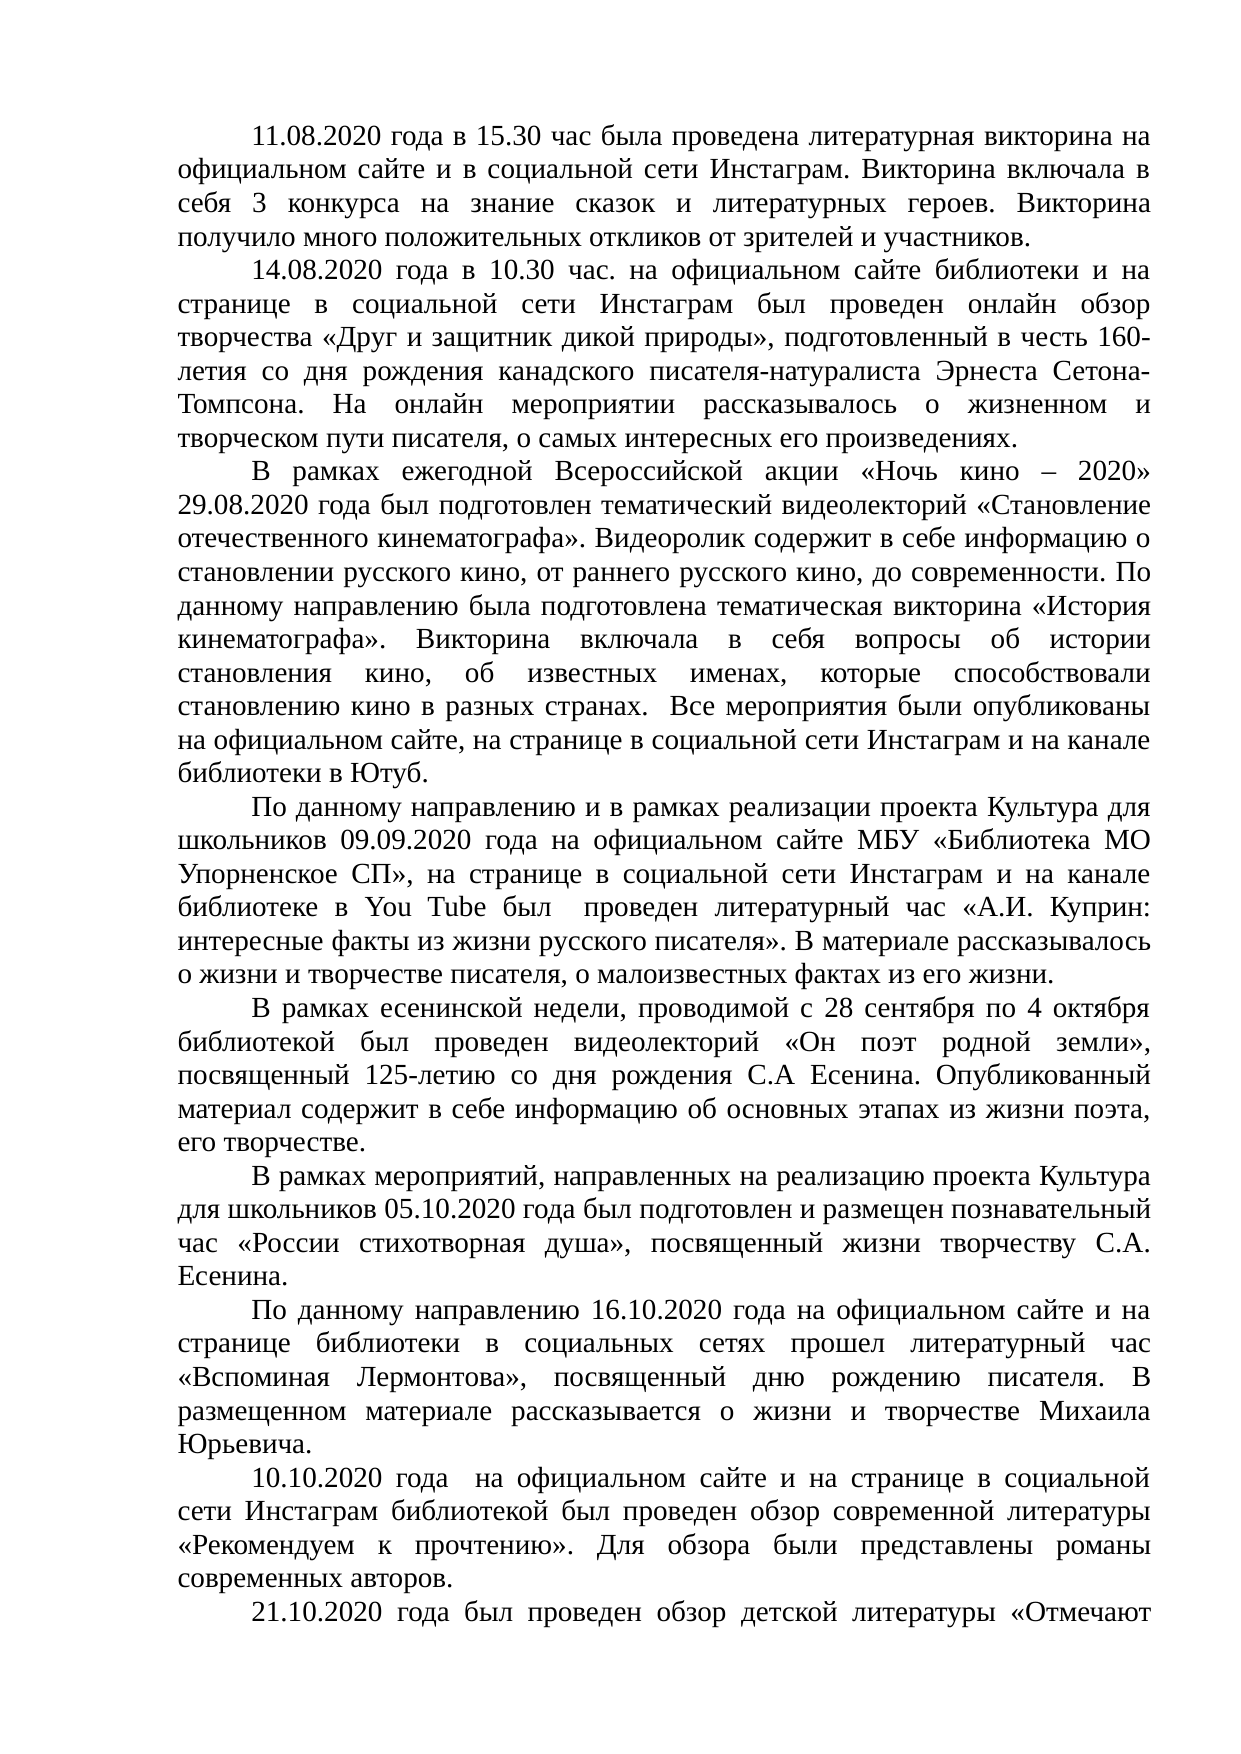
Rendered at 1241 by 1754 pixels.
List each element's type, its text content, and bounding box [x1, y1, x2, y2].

text 14.08.2020 года в 10.30 час. на официальном сайте библиотеки и на странице в социальной сети Инстаграм был проведен онлайн обзор творчества «Друг и защитник дикой природы», подготовленный в честь 160-летия со дня рождения канадского писателя-натуралиста Эрнеста Сетона-Томпсона. На онлайн мероприятии рассказывалось о жизненном и творческом пути писателя, о самых интересных его произведениях. [177, 252, 1152, 453]
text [177, 1594, 1152, 1627]
text 10.10.2020 года на официальном сайте и на странице в социальной сети Инстаграм библиотекой был проведен обзор современной литературы «Рекомендуем к прочтению». Для обзора были представлены романы современных авторов. [177, 1460, 1152, 1594]
text По данному направлению и в рамках реализации проекта Культура для школьников 09.09.2020 года на официальном сайте МБУ «Библиотека МО Упорненское СП», на странице в социальной сети Инстаграм и на канале библиотеке в You Tube был проведен литературный час «А.И. Куприн: интересные факты из жизни русского писателя». В материале рассказывалось о жизни и творчестве писателя, о малоизвестных фактах из его жизни. [177, 789, 1152, 990]
text По данному направлению 16.10.2020 года на официальном сайте и на странице библиотеки в социальных сетях прошел литературный час «Вспоминая Лермонтова», посвященный дню рождению писателя. В размещенном материале рассказывается о жизни и творчестве Михаила Юрьевича. [177, 1292, 1152, 1460]
text 11.08.2020 года в 15.30 час была проведена литературная викторина на официальном сайте и в социальной сети Инстаграм. Викторина включала в себя 3 конкурса на знание сказок и литературных героев. Викторина получило много положительных откликов от зрителей и участников. [177, 118, 1152, 252]
text В рамках ежегодной Всероссийской акции «Ночь кино – 2020» 29.08.2020 года был подготовлен тематический видеолекторий «Становление отечественного кинематографа». Видеоролик содержит в себе информацию о становлении русского кино, от раннего русского кино, до современности. По данному направлению была подготовлена тематическая викторина «История кинематографа». Викторина включала в себя вопросы об истории становления кино, об известных именах, которые способствовали становлению кино в разных странах. Все мероприятия были опубликованы на официальном сайте, на странице в социальной сети Инстаграм и на канале библиотеки в Ютуб. [177, 453, 1152, 789]
text В рамках мероприятий, направленных на реализацию проекта Культура для школьников 05.10.2020 года был подготовлен и размещен познавательный час «России стихотворная душа», посвященный жизни творчеству С.А. Есенина. [177, 1158, 1152, 1292]
text В рамках есенинской недели, проводимой с 28 сентября по 4 октября библиотекой был проведен видеолекторий «Он поэт родной земли», посвященный 125-летию со дня рождения С.А Есенина. Опубликованный материал содержит в себе информацию об основных этапах из жизни поэта, его творчестве. [177, 990, 1152, 1158]
